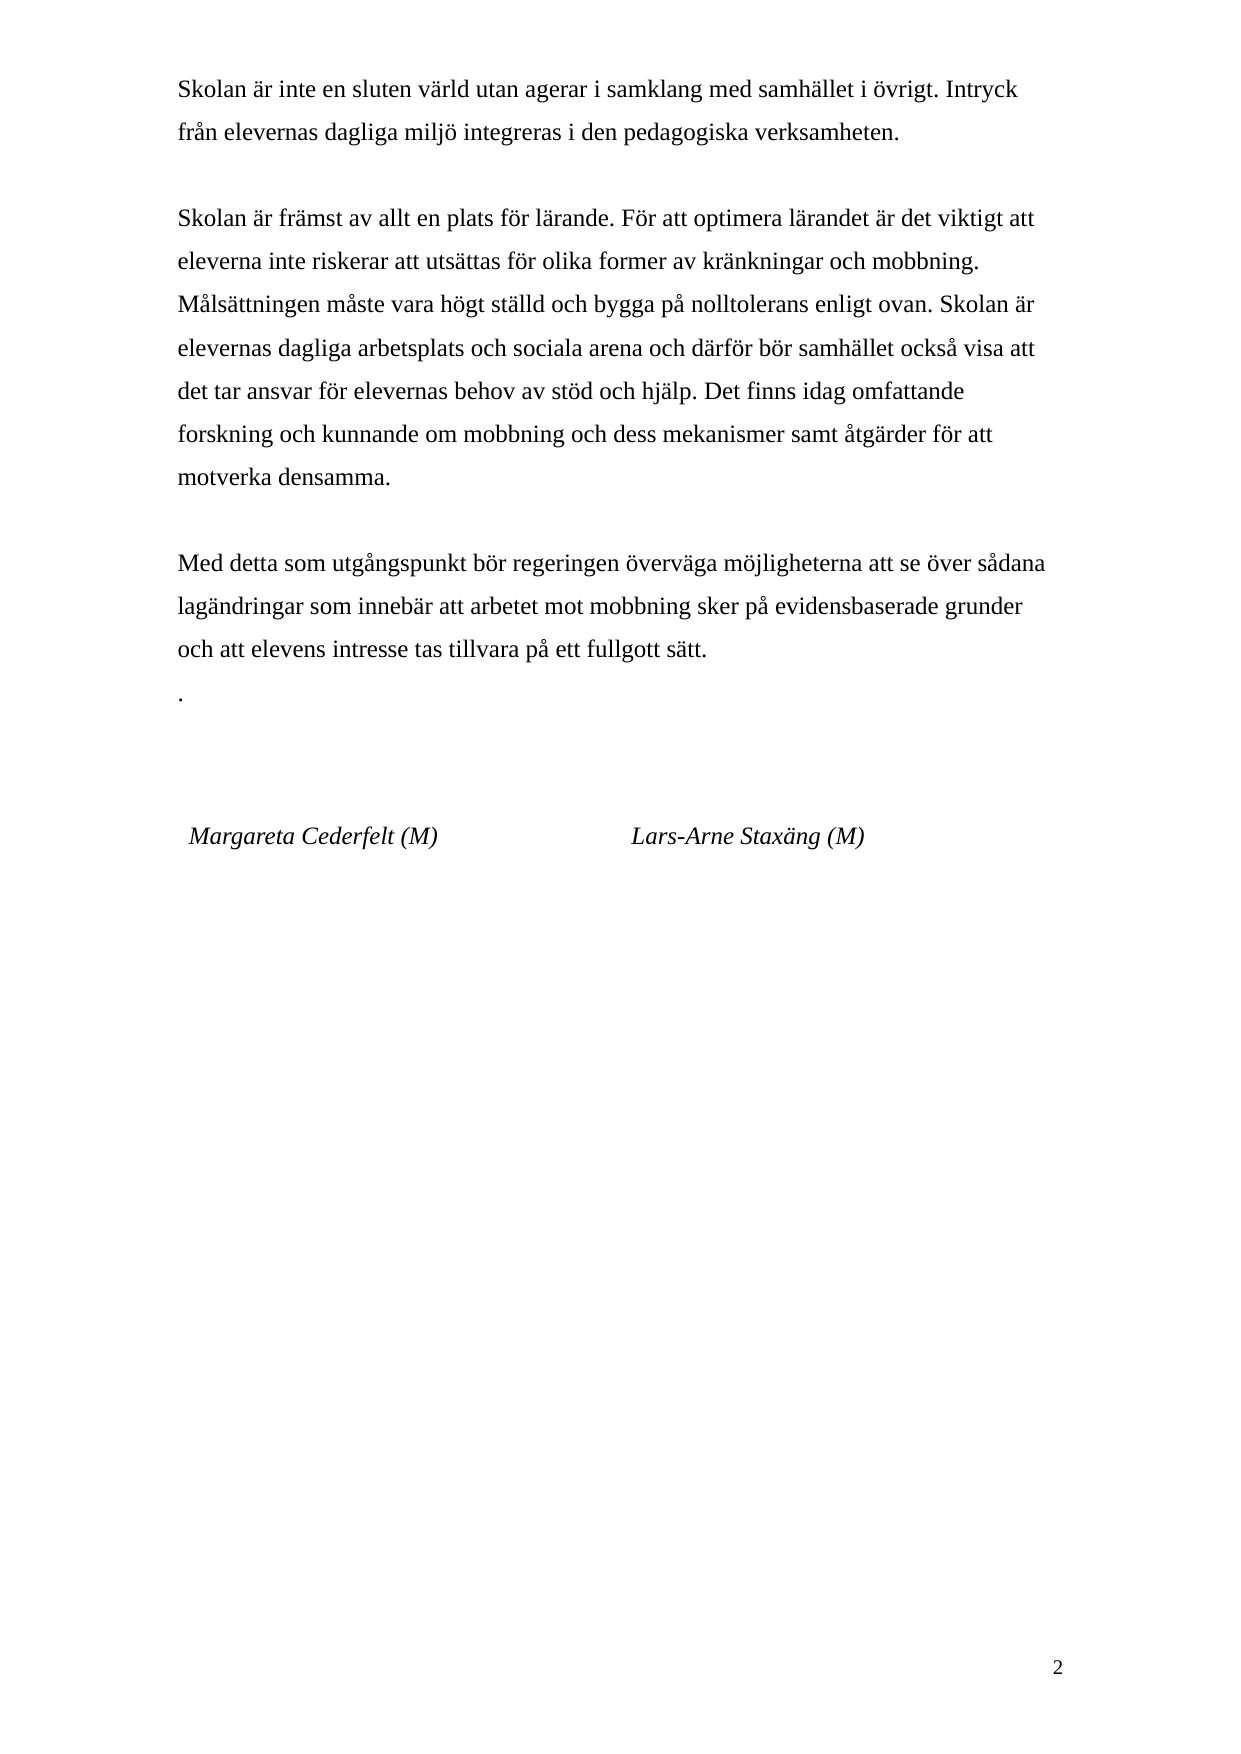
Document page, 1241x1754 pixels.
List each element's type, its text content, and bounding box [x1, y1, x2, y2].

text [177, 74, 1063, 146]
table_header Lars-Arne Staxäng (M) [620, 721, 1063, 849]
text Skolan är främst av allt en plats för lärande. För att optimera lärandet är det viktigt att eleverna inte riskerar att utsättas för olika former av kränkningar och mobbning. Målsättningen måste vara högt ställd och bygga på nolltolerans enligt ovan. Skolan är elevernas dagliga arbetsplats och sociala arena och därför bör samhället också visa att det tar ansvar för elevernas behov av stöd och hjälp. Det finns idag omfattande forskning och kunnande om mobbning och dess mekanismer samt åtgärder för att motverka densamma. [177, 203, 1063, 491]
text Med detta som utgångspunkt bör regeringen överväga möjligheterna att se över sådana lagändringar som innebär att arbetet mot mobbning sker på evidensbaserade grunder och att elevens intresse tas tillvara på ett fullgott sätt. [177, 548, 1063, 663]
table_header Margareta Cederfelt (M) [177, 721, 620, 849]
